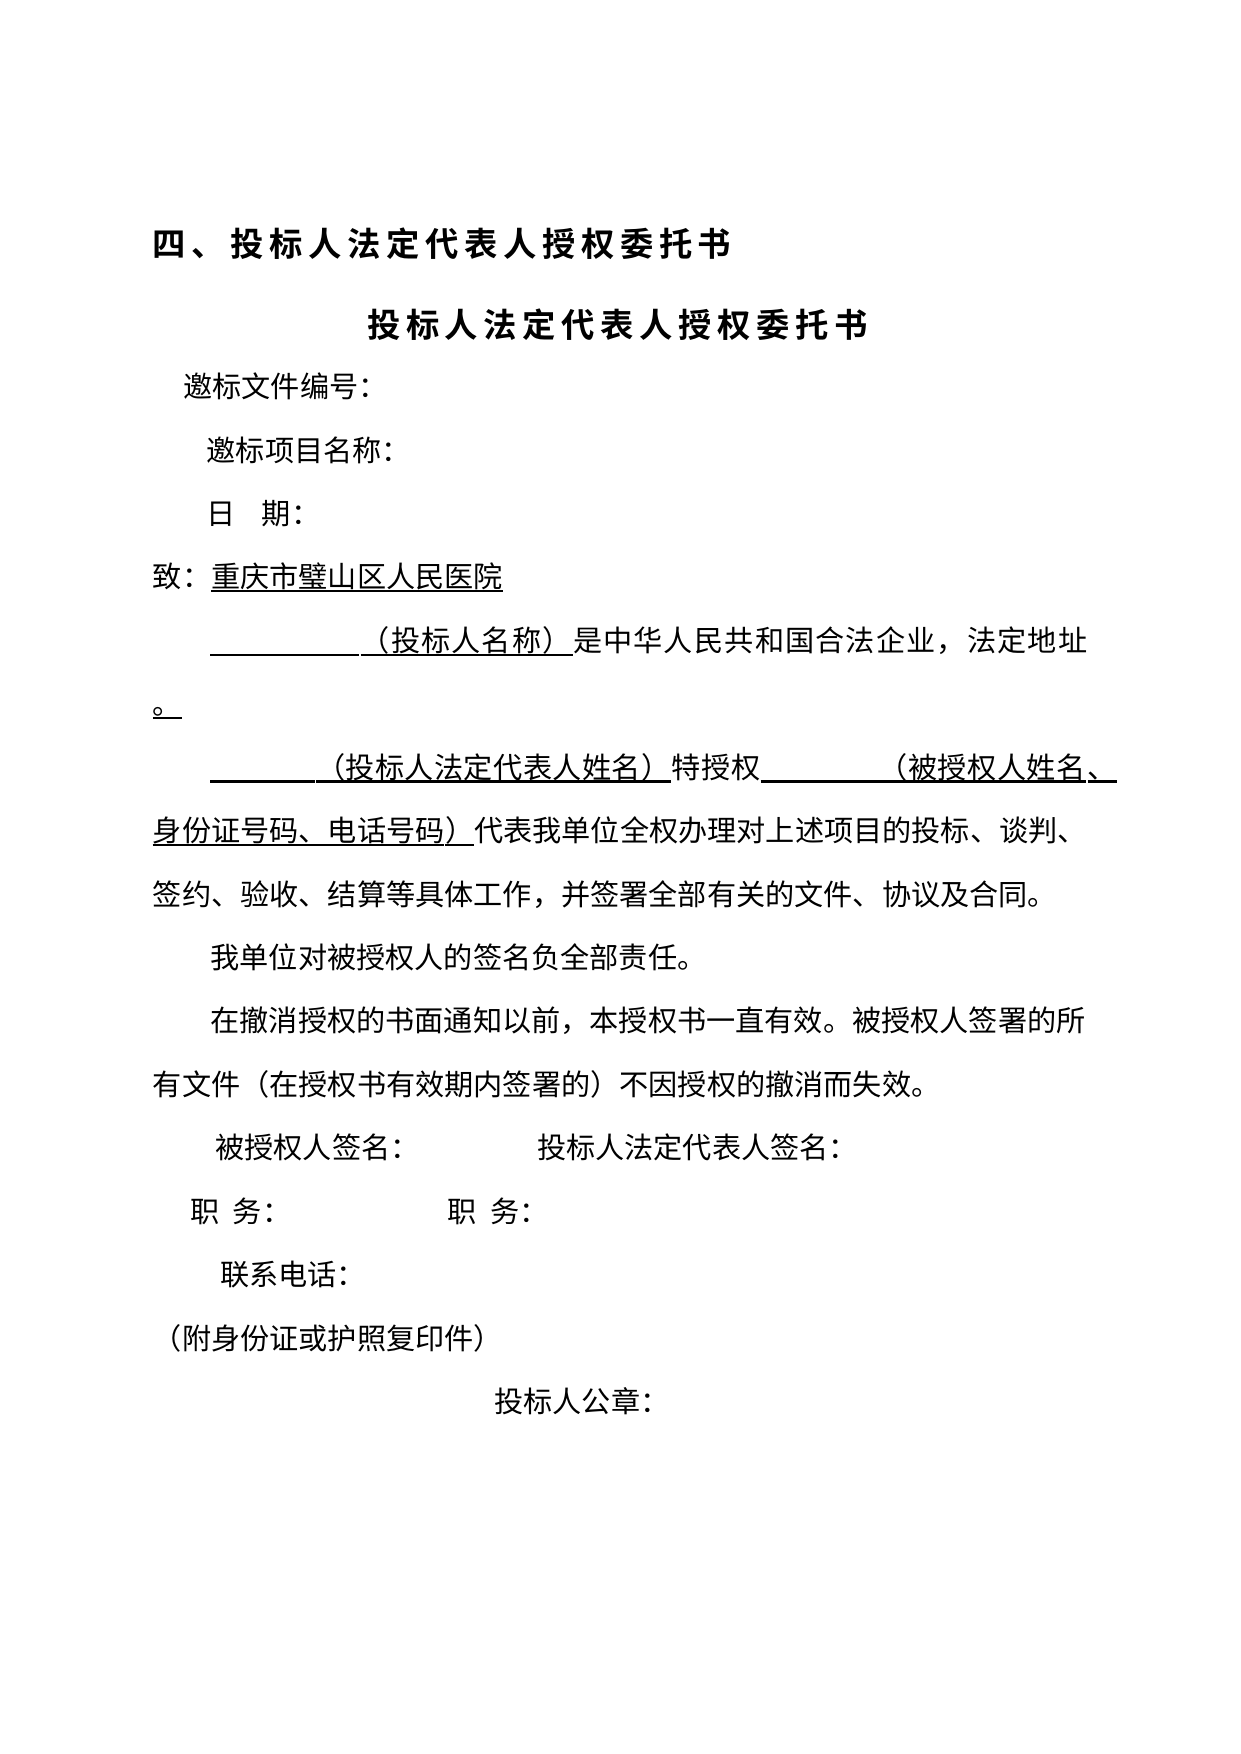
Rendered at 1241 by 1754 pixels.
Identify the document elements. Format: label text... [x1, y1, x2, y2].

text 致：重庆市璧山区人民医院 [153, 554, 1088, 596]
text 我单位对被授权人的签名负全部责任。 [153, 934, 1088, 977]
text 被授权人签名： 投标人法定代表人签名： [153, 1125, 1088, 1167]
text 四、投标人法定代表人授权委托书 [153, 201, 1088, 282]
text 日 期： [153, 491, 1088, 533]
text （投标人法定代表人姓名）特授权 （被授权人姓名、身份证号码、电话号码）代表我单位全权办理对上述项目的投标、谈判、签约、验收、结算等具体工作，并签署全部有关的文件、协议及合同。 [153, 744, 1088, 913]
text 邀标文件编号： [153, 364, 1088, 406]
list 投标人法定代表人授权委托书 [153, 282, 1088, 364]
text （附身份证或护照复印件） [153, 1315, 1088, 1357]
text 职 务： 职 务： [153, 1188, 1088, 1231]
text 在撤消授权的书面通知以前，本授权书一直有效。被授权人签署的所有文件（在授权书有效期内签署的）不因授权的撤消而失效。 [153, 998, 1088, 1104]
text 投标人公章： [153, 1379, 1088, 1421]
text 邀标项目名称： [153, 427, 1088, 469]
text 联系电话： [153, 1252, 1088, 1294]
text （投标人名称）是中华人民共和国合法企业，法定地址 。 [153, 617, 1088, 723]
